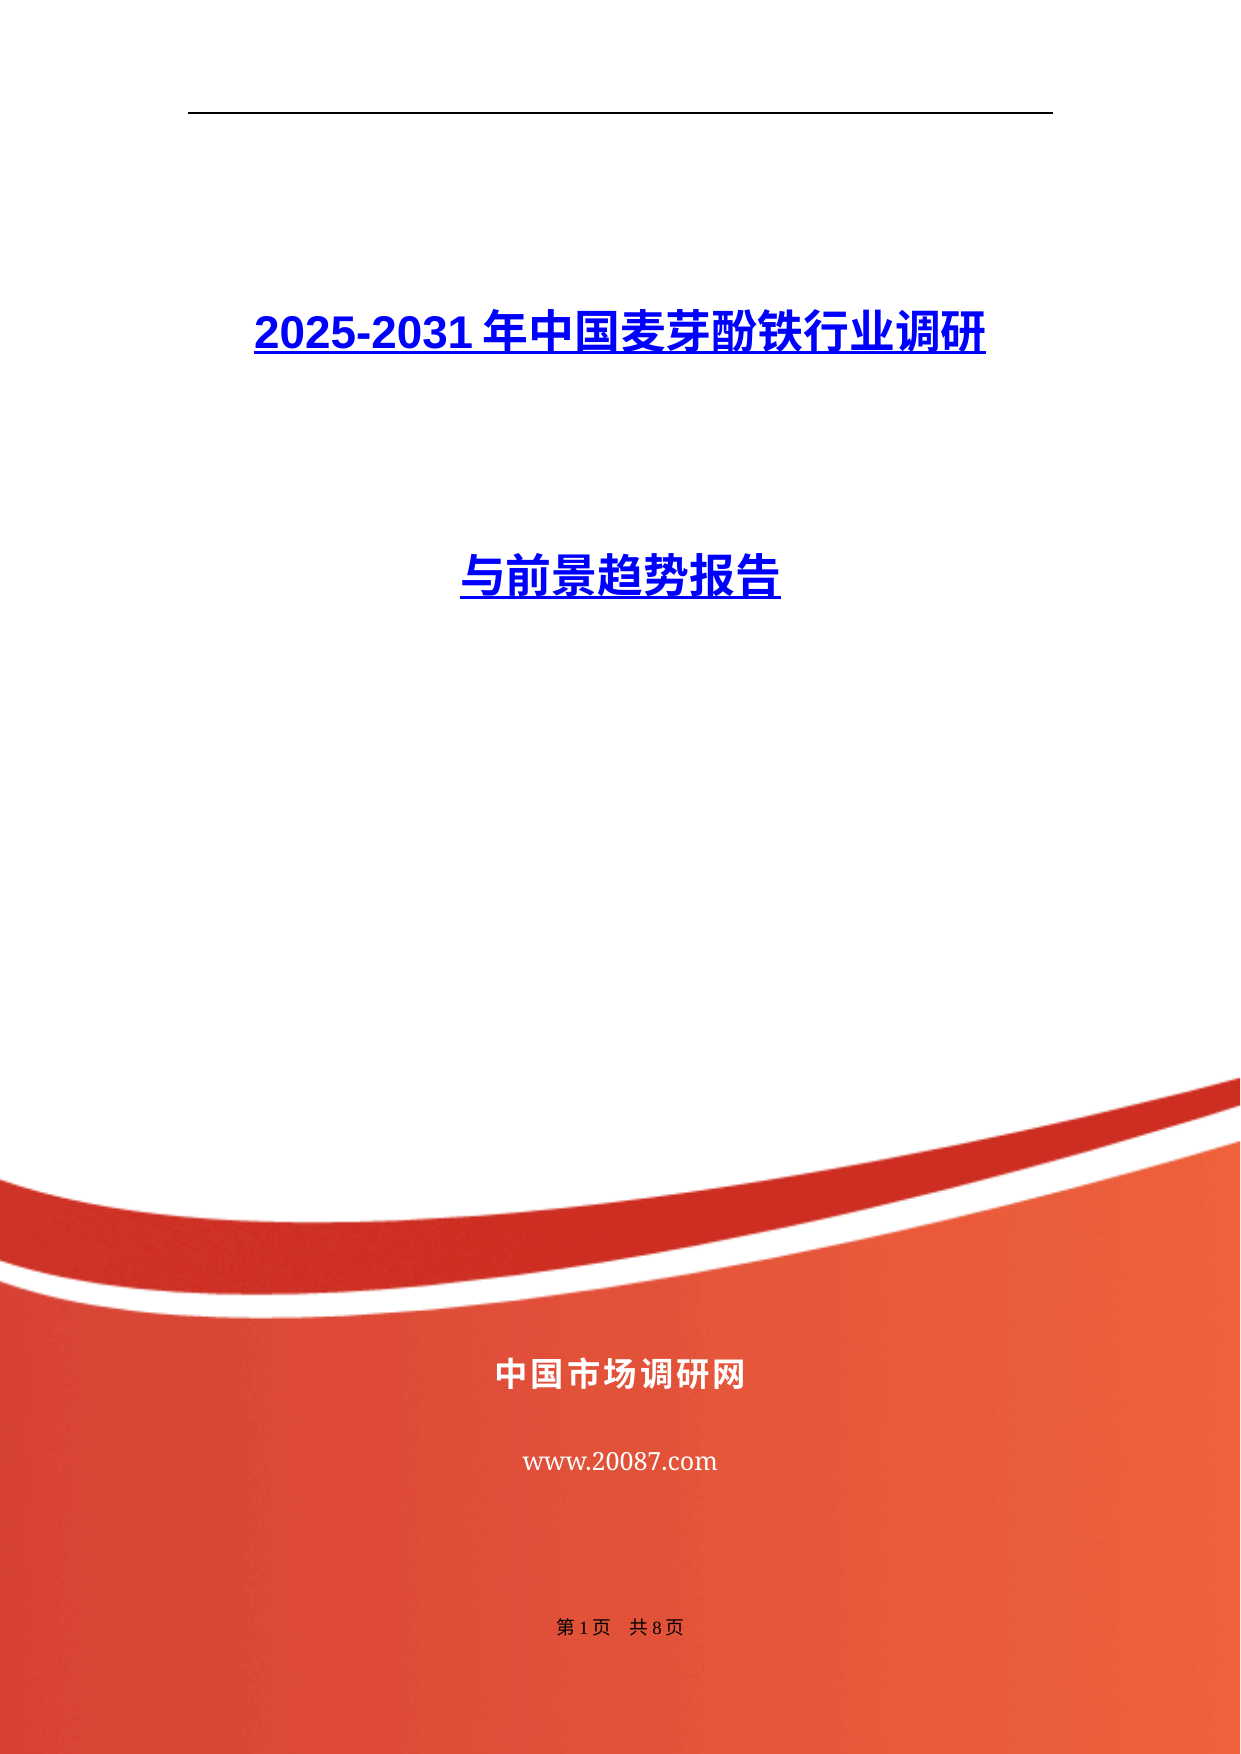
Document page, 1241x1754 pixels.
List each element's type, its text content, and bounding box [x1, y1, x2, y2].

subtitle 中国市场调研网 [187, 1339, 1053, 1404]
table_header 2025-2031年中国麦芽酚铁行业调研与前景趋势报告 [188, 207, 1053, 773]
picture [0, 1006, 1241, 1754]
text www.20087.com [187, 1428, 1053, 1493]
